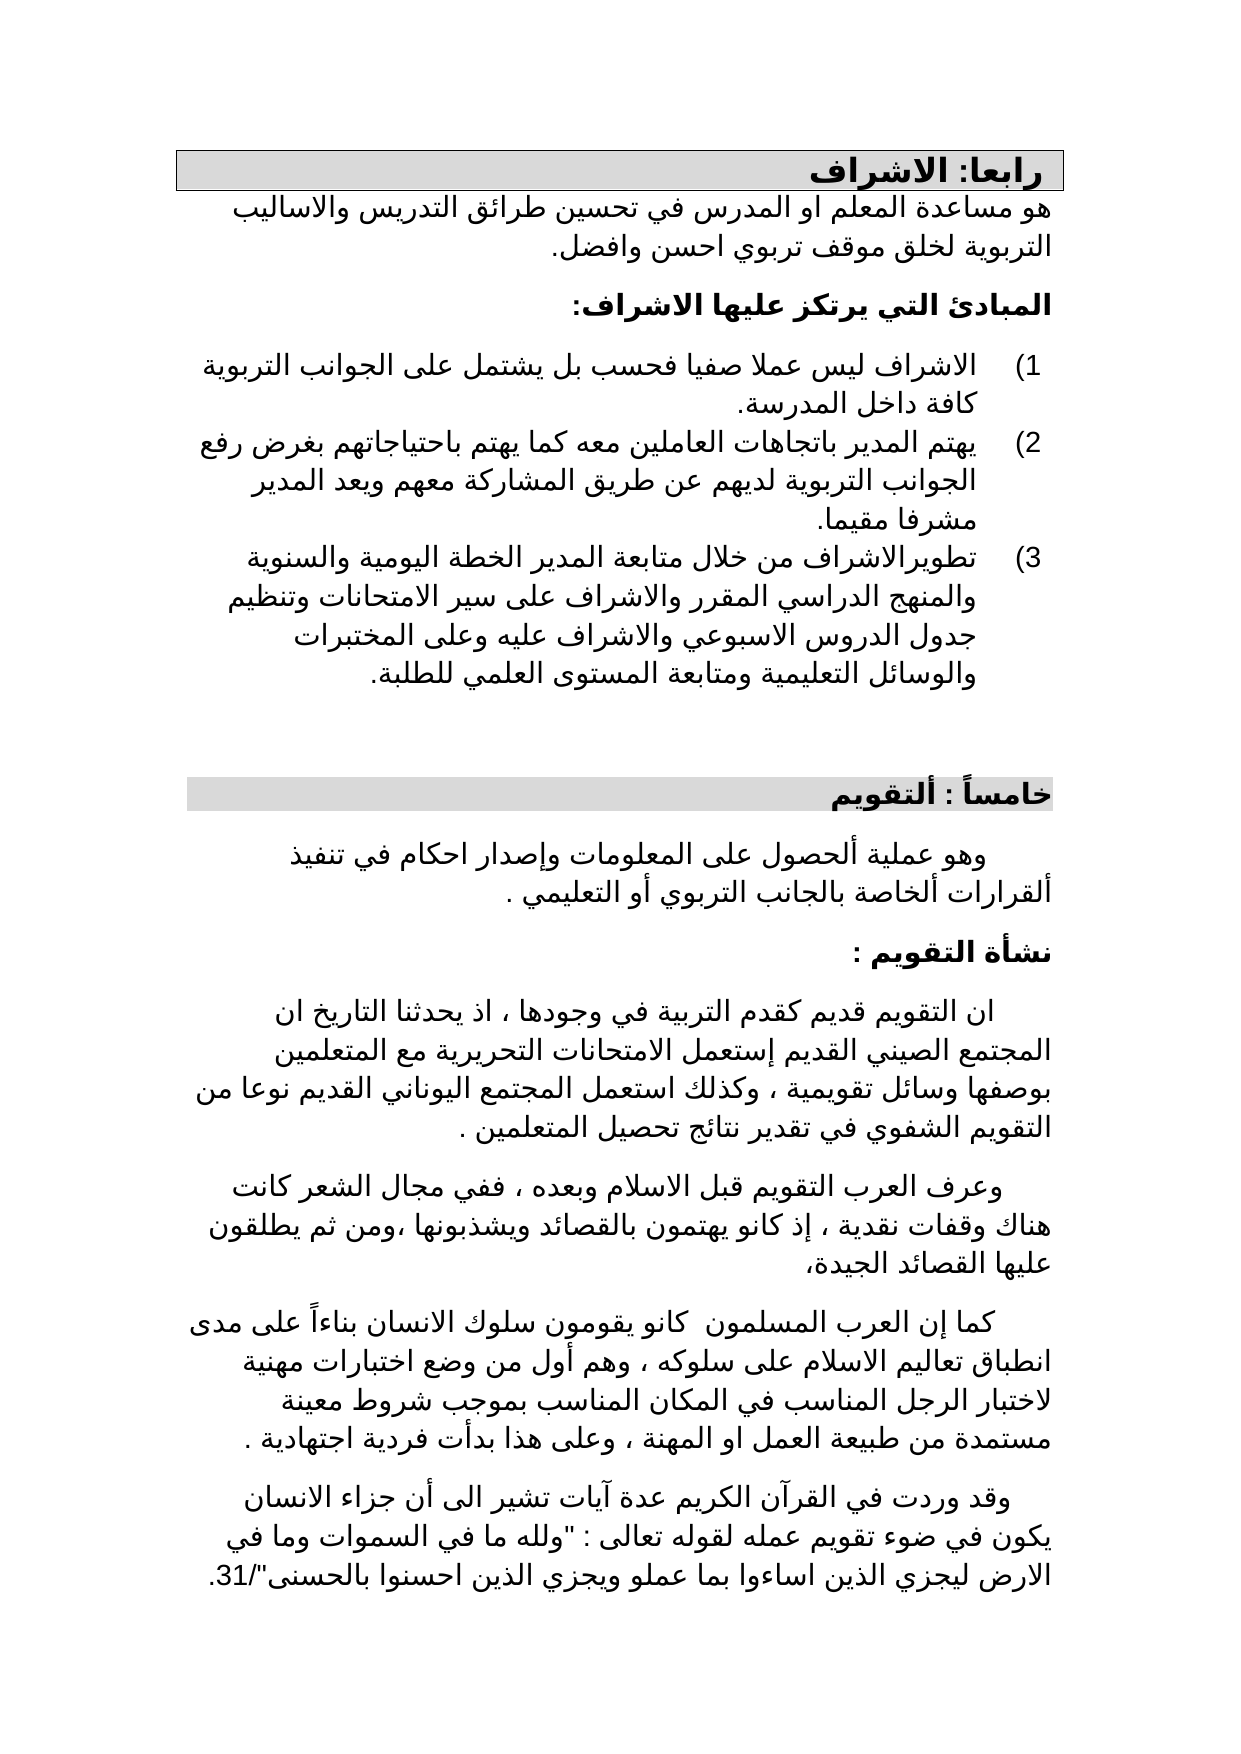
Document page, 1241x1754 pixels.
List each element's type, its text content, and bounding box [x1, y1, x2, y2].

text ان التقويم قديم كقدم التربية في وجودها ، اذ يحدثنا التاريخ ان المجتمع الصيني القديم إستعمل الامتحانات التحريرية مع المتعلمين بوصفها وسائل تقويمية ، وكذلك استعمل المجتمع اليوناني القديم نوعا من التقويم الشفوي في تقدير نتائج تحصيل المتعلمين . [187, 994, 1053, 1143]
list تطويرالاشراف من خلال متابعة المدير الخطة اليومية والسنوية والمنهج الدراسي المقرر والاشراف على سير الامتحانات وتنظيم جدول الدروس الاسبوعي والاشراف عليه وعلى المختبرات والوسائل التعليمية ومتابعة المستوى العلمي للطلبة. [187, 541, 1015, 690]
list يهتم المدير باتجاهات العاملين معه كما يهتم باحتياجاتهم بغرض رفع الجوانب التربوية لديهم عن طريق المشاركة معهم ويعد المدير مشرفا مقيما. [187, 425, 1015, 536]
text هو مساعدة المعلم او المدرس في تحسين طرائق التدريس والاساليب التربوية لخلق موقف تربوي احسن وافضل. [187, 191, 1053, 263]
text نشأة التقويم : [187, 934, 1053, 968]
text وعرف العرب التقويم قبل الاسلام وبعده ، ففي مجال الشعر كانت هناك وقفات نقدية ، إذ كانو يهتمون بالقصائد ويشذبونها ،ومن ثم يطلقون عليها القصائد الجيدة، [187, 1169, 1053, 1279]
text المبادئ التي يرتكز عليها الاشراف: [187, 288, 1053, 322]
table_header رابعا: الاشراف [177, 151, 1063, 189]
text وقد وردت في القرآن الكريم عدة آيات تشير الى أن جزاء الانسان يكون في ضوء تقويم عمله لقوله تعالى : "ولله ما في السموات وما في الارض ليجزي الذين اساءوا بما عملو ويجزي الذين احسنوا بالحسنى"/31. [187, 1480, 1053, 1591]
text خامساً : ألتقويم [187, 777, 1053, 811]
list الاشراف ليس عملا صفيا فحسب بل يشتمل على الجوانب التربوية كافة داخل المدرسة. [187, 348, 1015, 420]
text وهو عملية ألحصول على المعلومات وإصدار احكام في تنفيذ ألقرارات ألخاصة بالجانب التربوي أو التعليمي . [187, 837, 1053, 909]
text كما إن العرب المسلمون كانو يقومون سلوك الانسان بناءاً على مدى انطباق تعاليم الاسلام على سلوكه ، وهم أول من وضع اختبارات مهنية لاختبار الرجل المناسب في المكان المناسب بموجب شروط معينة مستمدة من طبيعة العمل او المهنة ، وعلى هذا بدأت فردية اجتهادية . [187, 1305, 1053, 1454]
